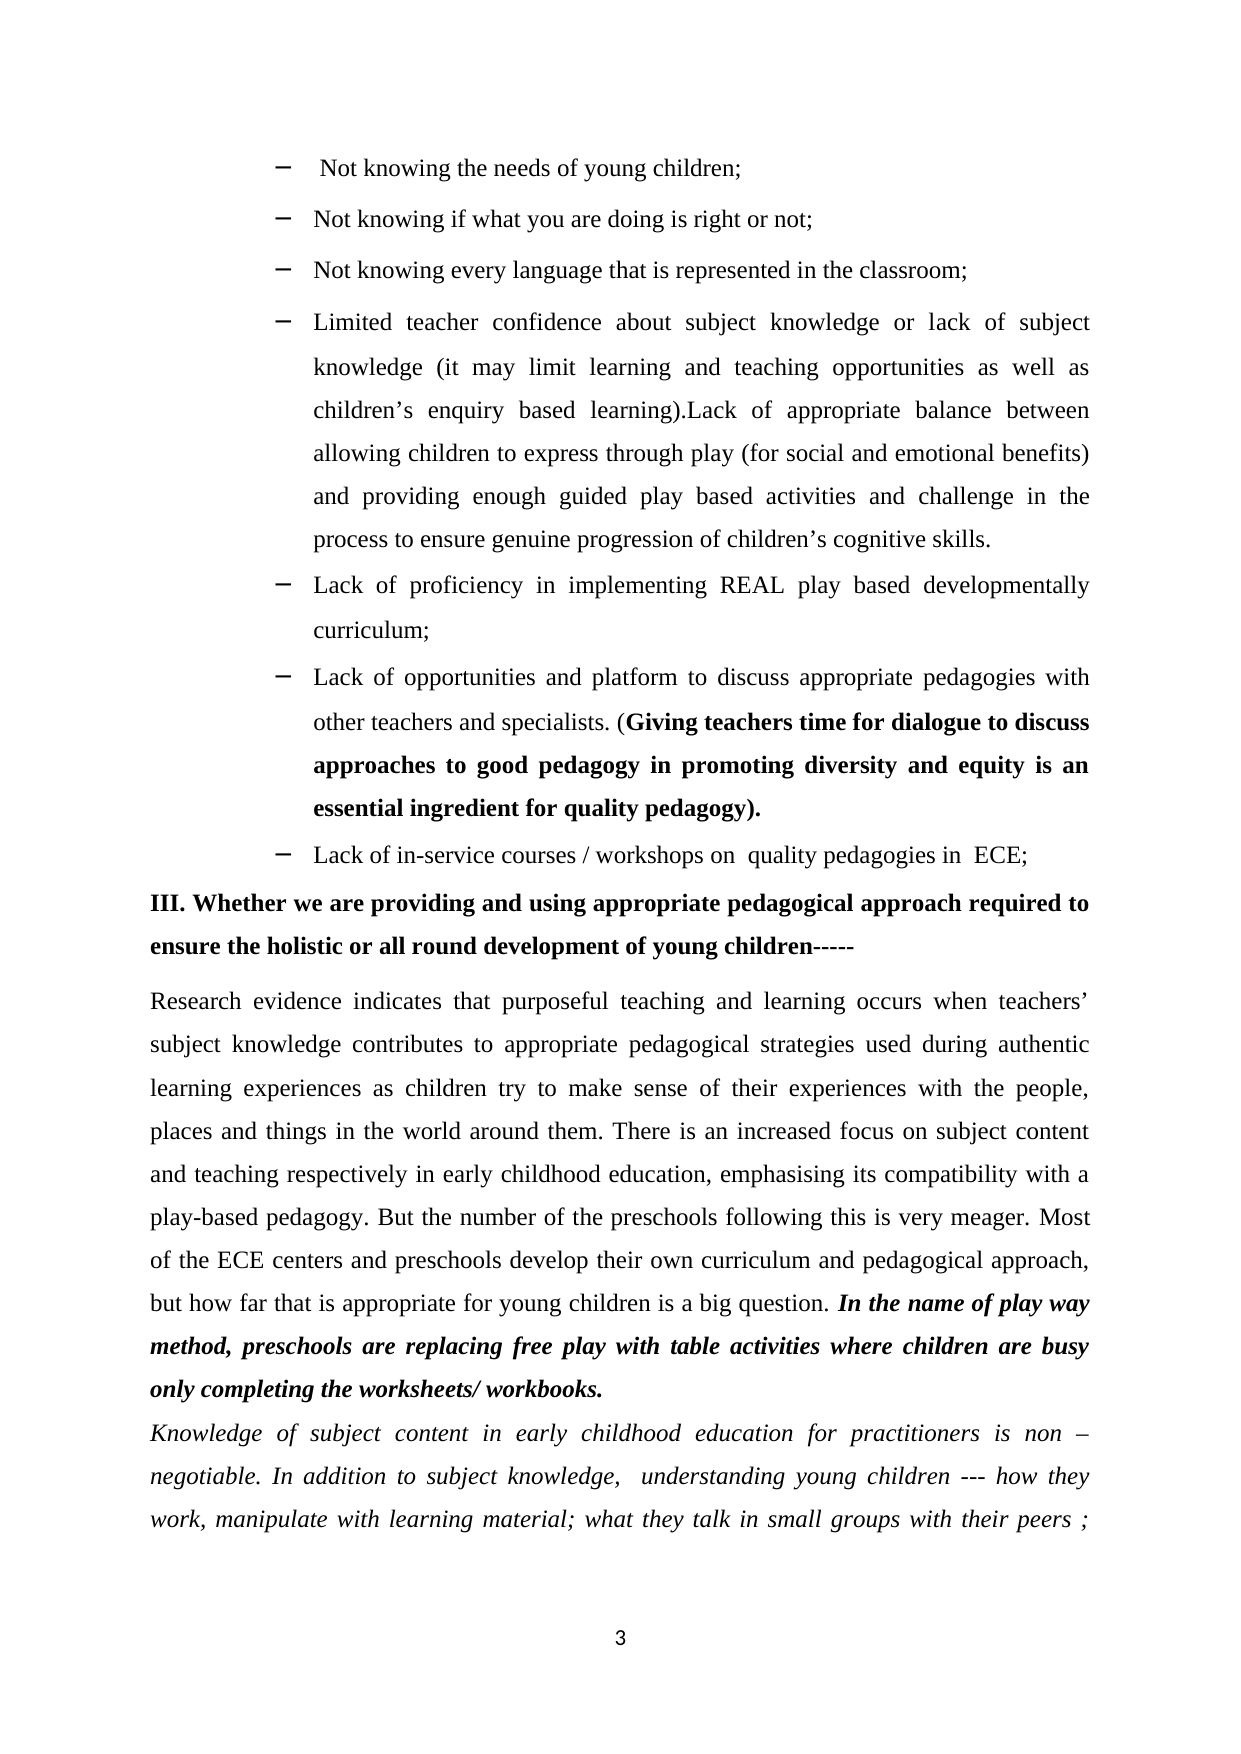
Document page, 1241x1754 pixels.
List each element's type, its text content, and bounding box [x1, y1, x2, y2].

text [150, 1418, 1090, 1533]
text III. Whether we are providing and using appropriate pedagogical approach required to ensure the holistic or all round development of young children----- [150, 888, 1090, 959]
text Research evidence indicates that purposeful teaching and learning occurs when teachers’ subject knowledge contributes to appropriate pedagogical strategies used during authentic learning experiences as children try to make sense of their experiences with the people, places and things in the world around them. There is an increased focus on subject content and teaching respectively in early childhood education, emphasising its compatibility with a play-based pedagogy. But the number of the preschools following this is very meager. Most of the ECE centers and preschools develop their own curriculum and pedagogical approach, but how far that is appropriate for young children is a big question. In the name of play way method, preschools are replacing free play with table activities where children are busy only completing the worksheets/ workbooks. [150, 986, 1090, 1403]
list Not knowing every language that is represented in the classroom; [276, 252, 1090, 286]
list Limited teacher confidence about subject knowledge or lack of subject knowledge (it may limit learning and teaching opportunities as well as children’s enquiry based learning).Lack of appropriate balance between allowing children to express through play (for social and emotional benefits) and providing enough guided play based activities and challenge in the process to ensure genuine progression of children’s cognitive skills. [276, 303, 1090, 553]
list Lack of opportunities and platform to discuss appropriate pedagogies with other teachers and specialists. (Giving teachers time for dialogue to discuss approaches to good pedagogy in promoting diversity and equity is an essential ingredient for quality pedagogy). [276, 659, 1090, 822]
list Not knowing if what you are doing is right or not; [276, 201, 1090, 235]
list Lack of in-service courses / workshops on quality pedagogies in ECE; [276, 837, 1090, 871]
list Lack of proficiency in implementing REAL play based developmentally curriculum; [276, 567, 1090, 644]
list Not knowing the needs of young children; [276, 150, 1090, 184]
